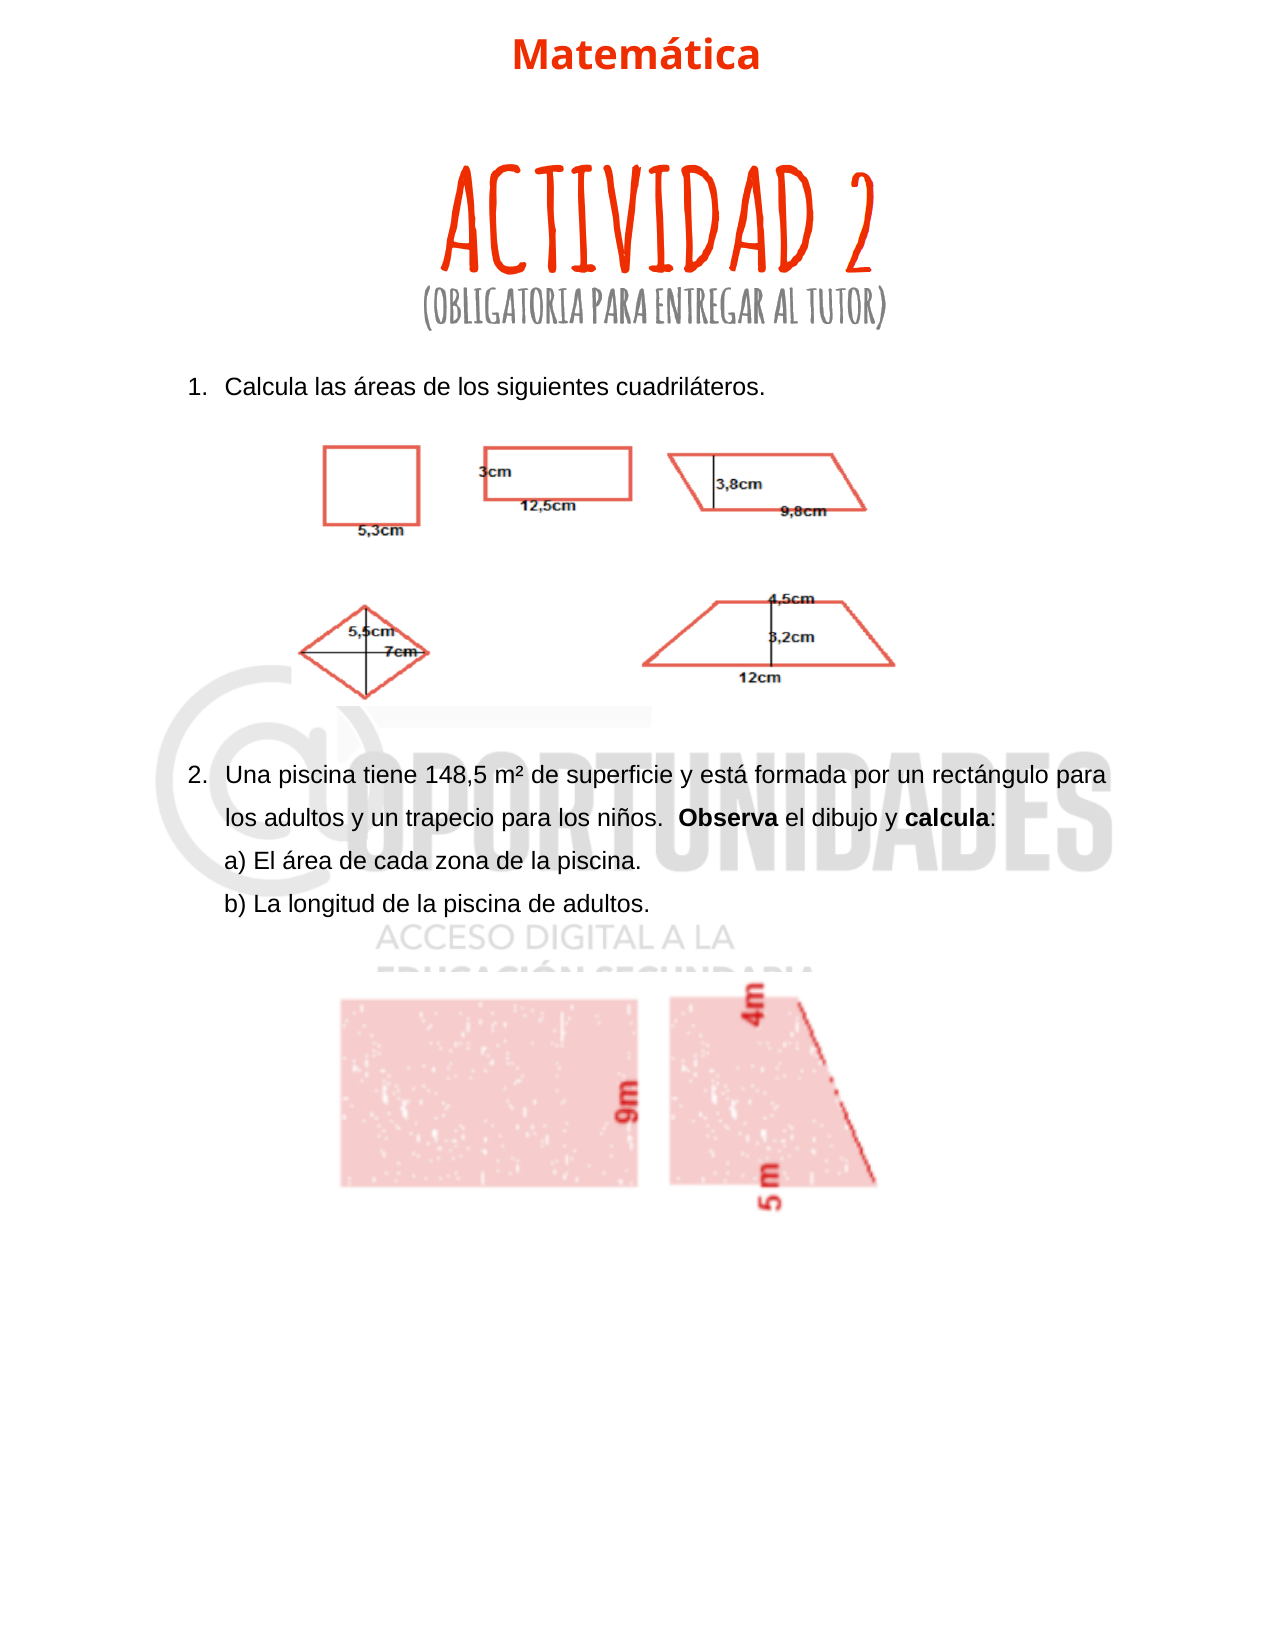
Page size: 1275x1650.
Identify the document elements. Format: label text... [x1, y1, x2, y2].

list Calcula las áreas de los siguientes cuadriláteros. [187, 372, 1107, 400]
picture [413, 148, 903, 335]
text a) El área de cada zona de la piscina. [224, 846, 1107, 875]
text b) La longitud de la piscina de adultos. [224, 889, 1107, 918]
list Una piscina tiene 148,5 m² de superficie y está formada por un rectángulo para los adultos y un trapecio para los niños. Observa el dibujo y calcula: [187, 760, 1107, 832]
picture [149, 438, 1123, 1232]
